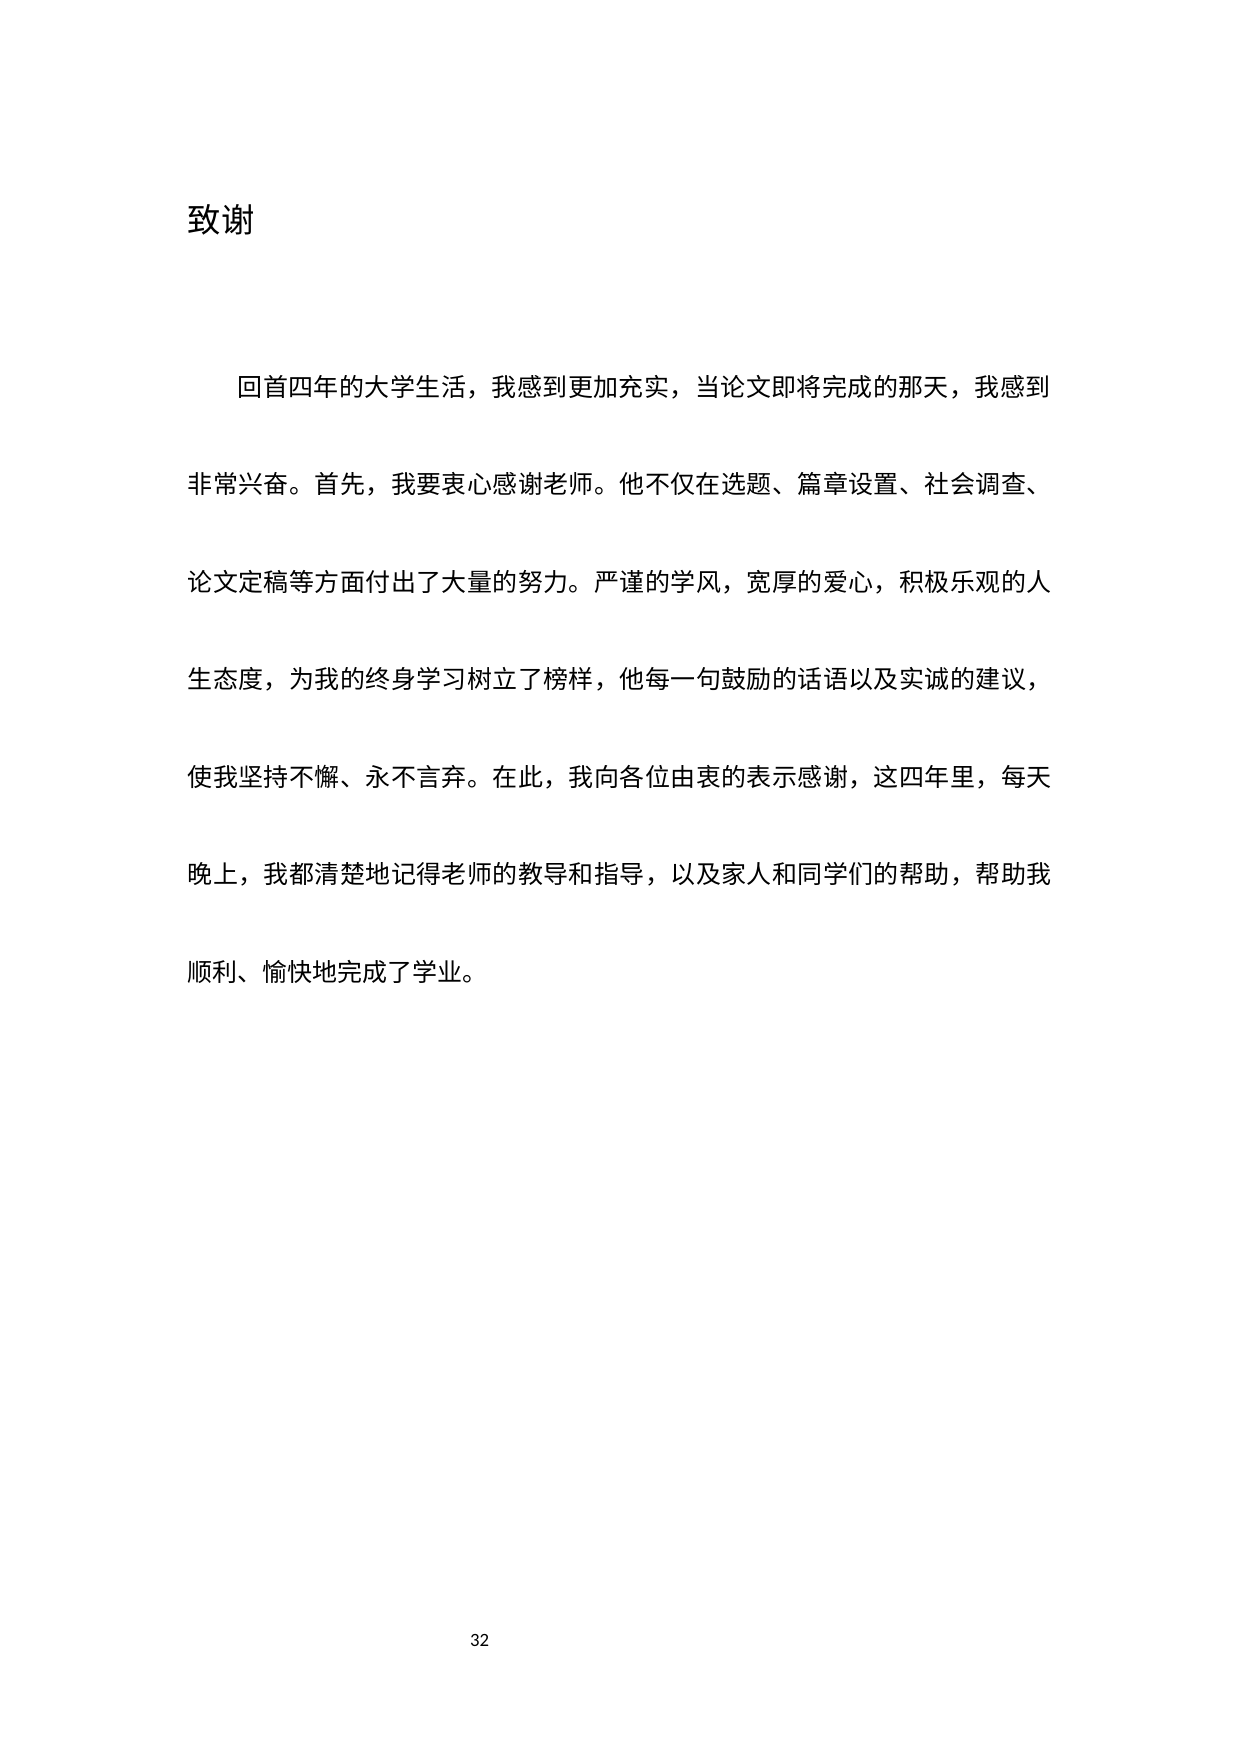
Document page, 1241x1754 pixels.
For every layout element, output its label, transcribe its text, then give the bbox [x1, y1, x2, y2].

text 回首四年的大学生活，我感到更加充实，当论文即将完成的那天，我感到非常兴奋。首先，我要衷心感谢老师。他不仅在选题、篇章设置、社会调查、论文定稿等方面付出了大量的努力。严谨的学风，宽厚的爱心，积极乐观的人生态度，为我的终身学习树立了榜样，他每一句鼓励的话语以及实诚的建议，使我坚持不懈、永不言弃。在此，我向各位由衷的表示感谢，这四年里，每天晚上，我都清楚地记得老师的教导和指导，以及家人和同学们的帮助，帮助我顺利、愉快地完成了学业。 [187, 353, 1053, 1003]
